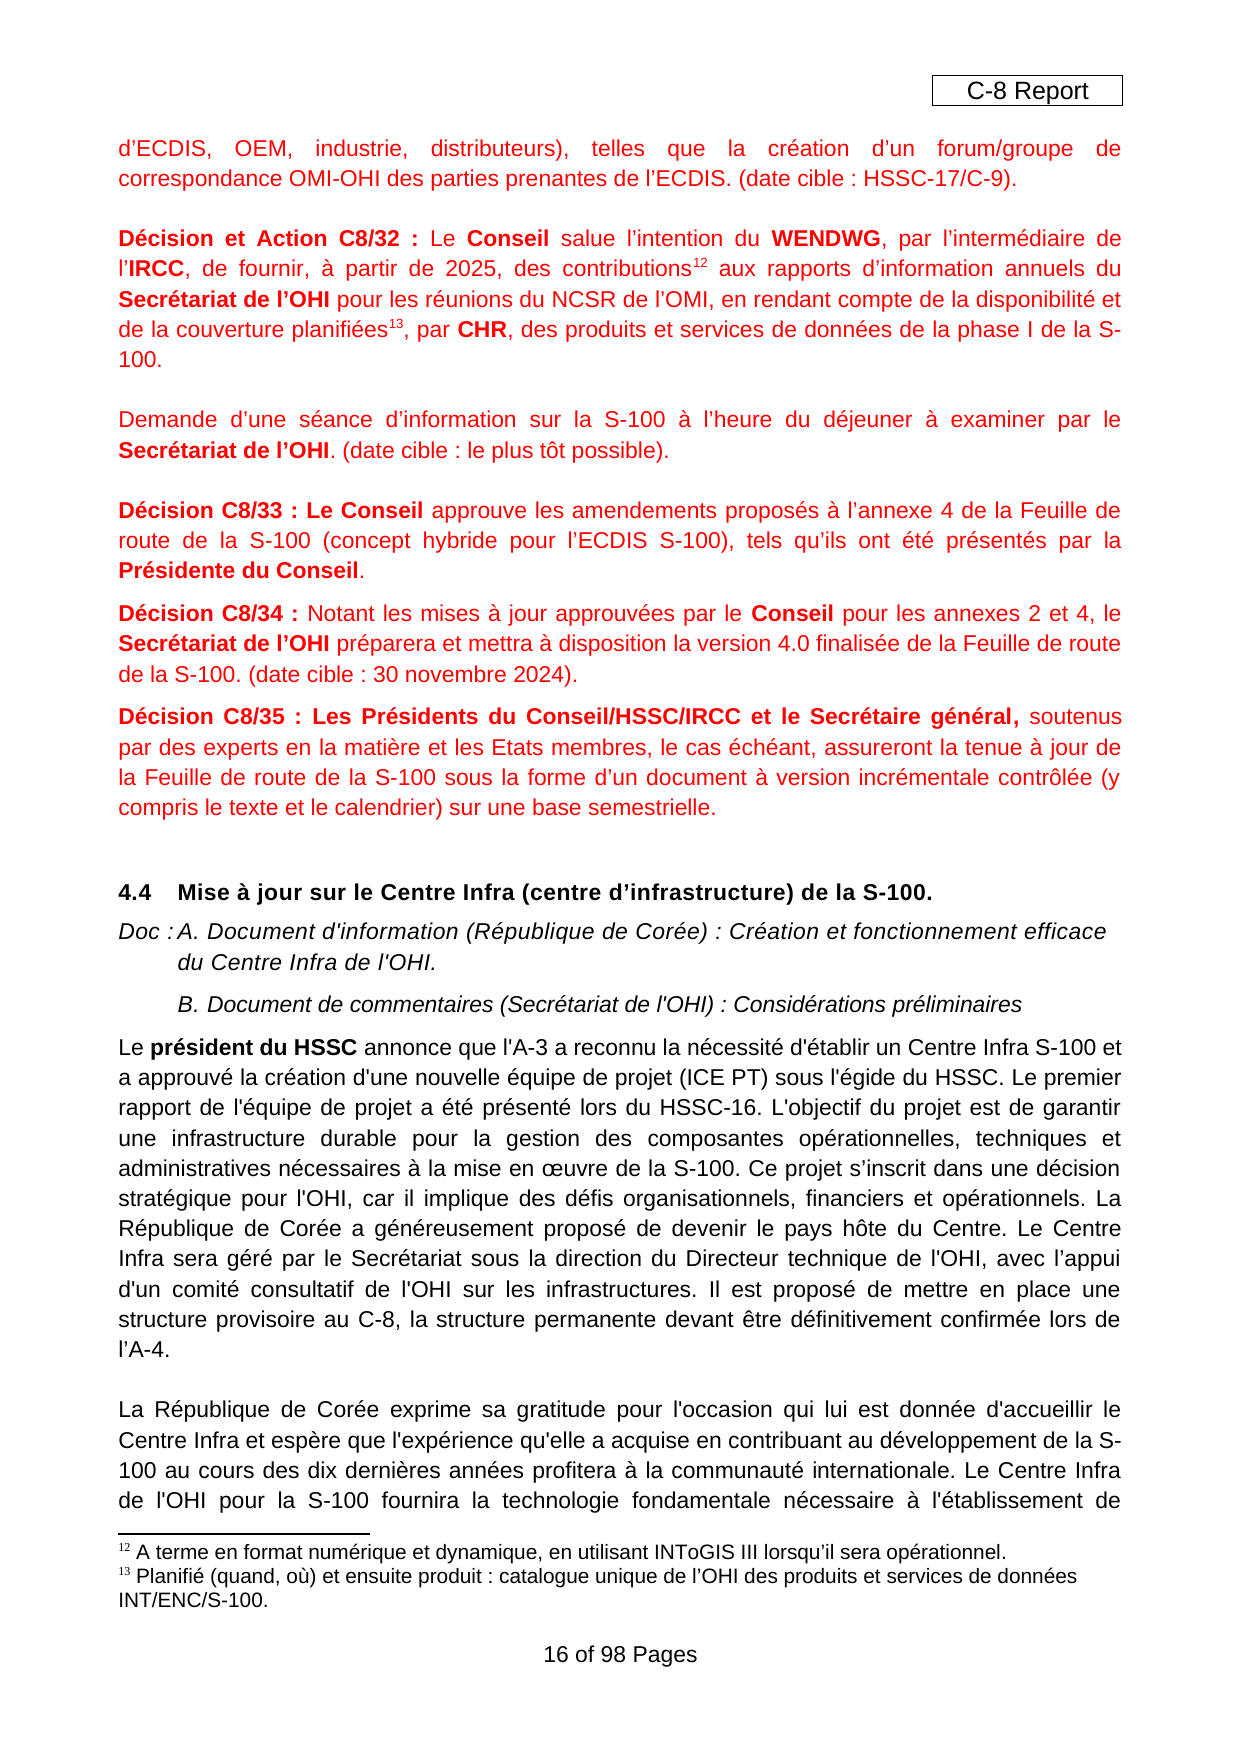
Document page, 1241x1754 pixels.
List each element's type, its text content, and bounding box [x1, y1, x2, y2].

text Doc : A. Document d'information (République de Corée) : Création et fonctionnement efficace du Centre Infra de l'OHI. [118, 918, 1122, 975]
list B. Document de commentaires (Secrétariat de l'OHI) : Considérations préliminaires [156, 991, 1122, 1017]
text Décision et Action C8/32 : Le Conseil salue l’intention du WENDWG, par l’intermédiaire de l’IRCC, de fournir, à partir de 2025, des contributions aux rapports d’information annuels du Secrétariat de l’OHI pour les réunions du NCSR de l’OMI, en rendant compte de la disponibilité et de la couverture planifiées, par CHR, des produits et services de données de la phase I de la S-100. [118, 225, 1122, 372]
text Le président du HSSC annonce que l'A-3 a reconnu la nécessité d'établir un Centre Infra S-100 et a approuvé la création d'une nouvelle équipe de projet (ICE PT) sous l'égide du HSSC. Le premier rapport de l'équipe de projet a été présenté lors du HSSC-16. L'objectif du projet est de garantir une infrastructure durable pour la gestion des composantes opérationnelles, techniques et administratives nécessaires à la mise en œuvre de la S-100. Ce projet s’inscrit dans une décision stratégique pour l'OHI, car il implique des défis organisationnels, financiers et opérationnels. La République de Corée a généreusement proposé de devenir le pays hôte du Centre. Le Centre Infra sera géré par le Secrétariat sous la direction du Directeur technique de l'OHI, avec l’appui d'un comité consultatif de l'OHI sur les infrastructures. Il est proposé de mettre en place une structure provisoire au C-8, la structure permanente devant être définitivement confirmée lors de l’A-4. [118, 1034, 1122, 1362]
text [118, 1396, 1122, 1513]
text Demande d’une séance d’information sur la S-100 à l’heure du déjeuner à examiner par le Secrétariat de l’OHI. (date cible : le plus tôt possible). [118, 406, 1122, 463]
text Décision C8/35 : Les Présidents du Conseil/HSSC/IRCC et le Secrétaire général, soutenus par des experts en la matière et les Etats membres, le cas échéant, assureront la tenue à jour de la Feuille de route de la S-100 sous la forme d’un document à version incrémentale contrôlée (y compris le texte et le calendrier) sur une base semestrielle. [118, 703, 1122, 820]
text Décision C8/33 : Le Conseil approuve les amendements proposés à l’annexe 4 de la Feuille de route de la S-100 (concept hybride pour l’ECDIS S-100), tels qu’ils ont été présentés par la Présidente du Conseil. [118, 497, 1122, 584]
list Mise à jour sur le Centre Infra (centre d’infrastructure) de la S-100. [118, 879, 1122, 906]
text Décision C8/34 : Notant les mises à jour approuvées par le Conseil pour les annexes 2 et 4, le Secrétariat de l’OHI préparera et mettra à disposition la version 4.0 finalisée de la Feuille de route de la S-100. (date cible : 30 novembre 2024). [118, 600, 1122, 687]
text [118, 134, 1122, 191]
